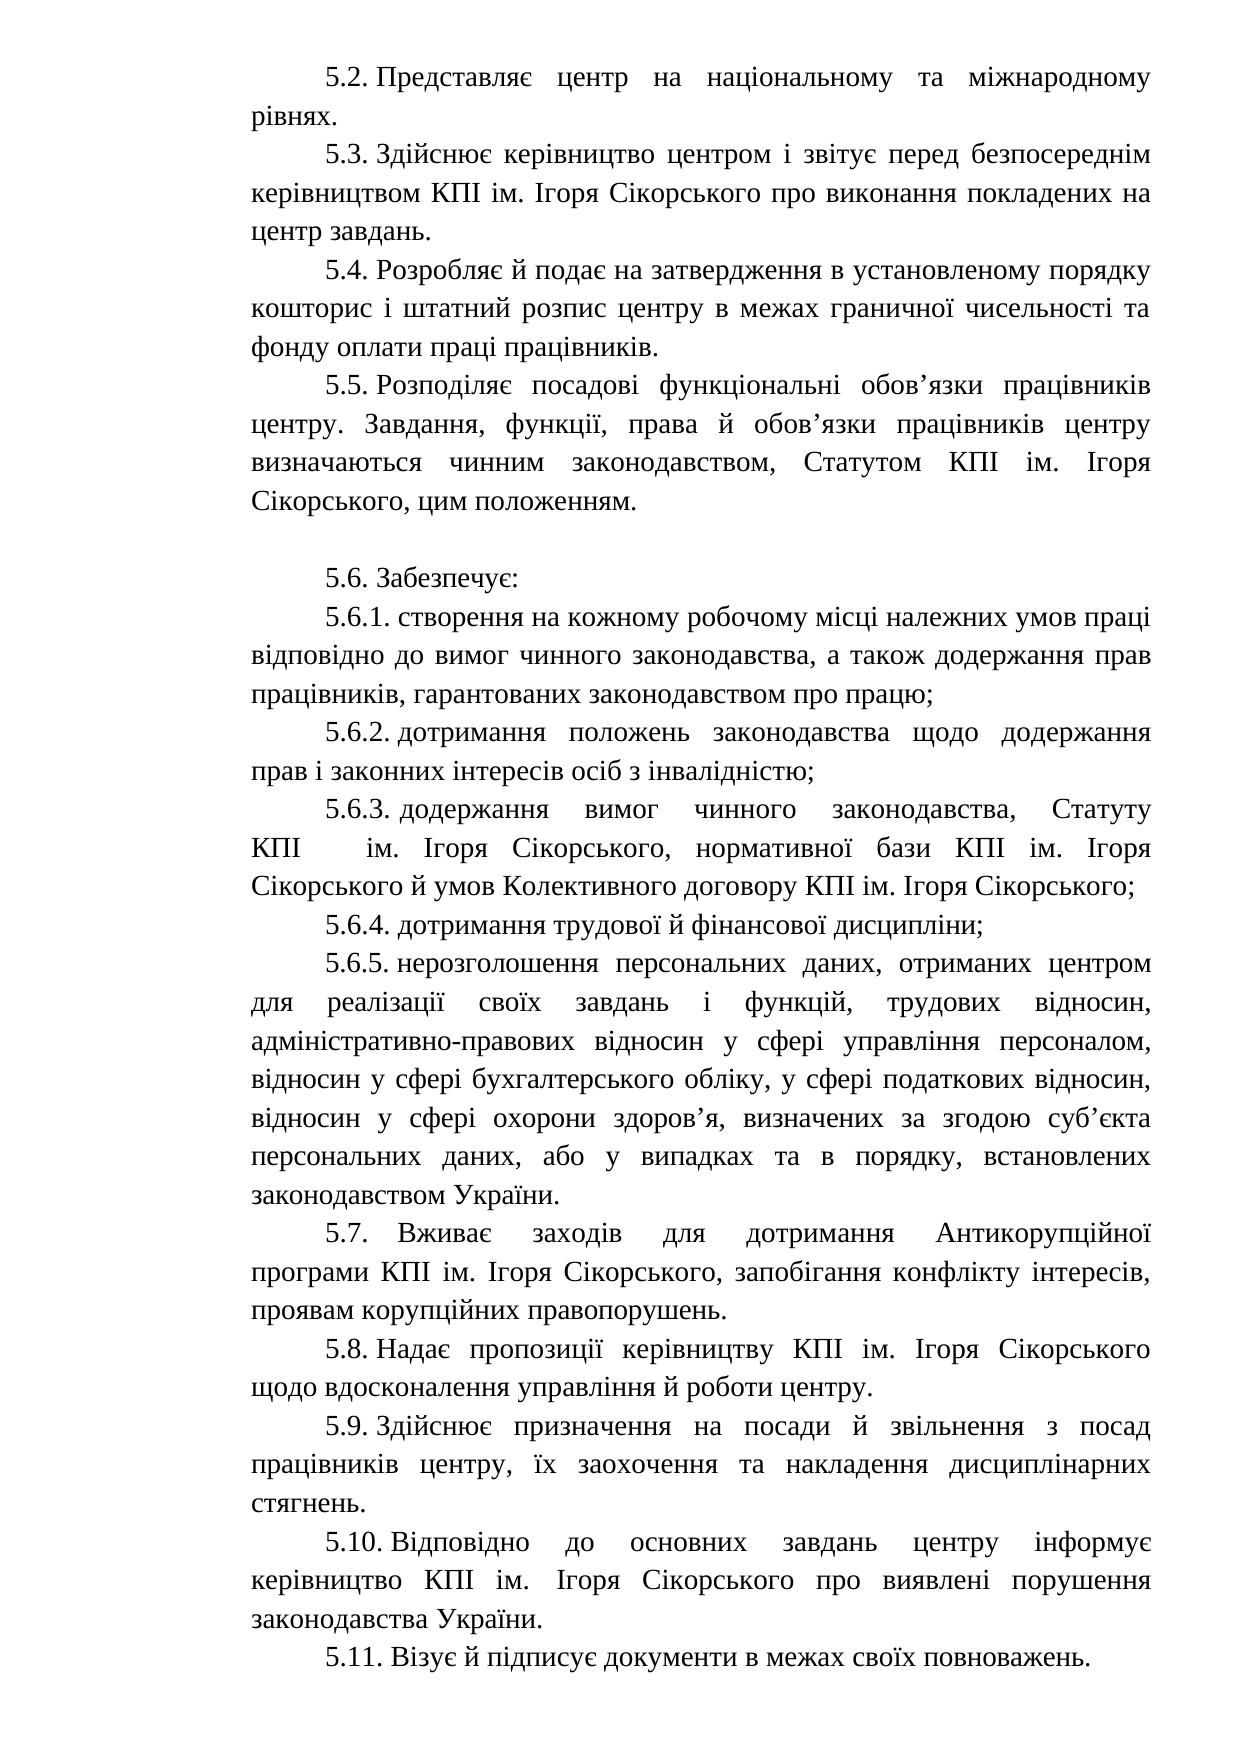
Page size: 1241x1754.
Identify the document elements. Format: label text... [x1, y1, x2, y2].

text 5.6.1. створення на кожному робочому місці належних умов праці відповідно до вимог чинного законодавства, а також додержання прав працівників, гарантованих законодавством про працю; [251, 599, 1152, 709]
text 5.10. Відповідно до основних завдань центру інформує керівництво КПІ ім. Ігоря Сікорського про виявлені порушення законодавства України. [251, 1524, 1152, 1634]
text 5.3. Здійснює керівництво центром і звітує перед безпосереднім керівництвом КПІ ім. Ігоря Сікорського про виконання покладених на центр завдань. [251, 136, 1152, 247]
text 5.9. Здійснює призначення на посади й звільнення з посад працівників центру, їх заохочення та накладення дисциплінарних стягнень. [251, 1408, 1152, 1519]
text 5.11. Візує й підписує документи в межах своїх повноважень. [251, 1639, 1152, 1673]
text 5.7. Вживає заходів для дотримання Антикорупційної програми КПІ ім. Ігоря Сікорського, запобігання конфлікту інтересів, проявам корупційних правопорушень. [251, 1215, 1152, 1326]
text 5.6.3. додержання вимог чинного законодавства, Статуту КПІ ім. Ігоря Сікорського, нормативної бази КПІ ім. Ігоря Сікорського й умов Колективного договору КПІ ім. Ігоря Сікорського; [251, 791, 1152, 902]
text 5.6. Забезпечує: [251, 560, 1152, 594]
text 5.4. Розробляє й подає на затвердження в установленому порядку кошторис і штатний розпис центру в межах граничної чисельності та фонду оплати праці працівників. [251, 252, 1152, 362]
text 5.6.2. дотримання положень законодавства щодо додержання прав і законних інтересів осіб з інвалідністю; [251, 714, 1152, 786]
text 5.6.5. нерозголошення персональних даних, отриманих центром для реалізації своїх завдань і функцій, трудових відносин, адміністративно-правових відносин у сфері управління персоналом, відносин у сфері бухгалтерського обліку, у сфері податкових відносин, відносин у сфері охорони здоров’я, визначених за згодою суб’єкта персональних даних, або у випадках та в порядку, встановлених законодавством України. [251, 946, 1152, 1210]
text 5.2. Представляє центр на національному та міжнародному рівнях. [251, 59, 1152, 131]
text 5.6.4. дотримання трудової й фінансової дисципліни; [251, 907, 1152, 941]
text 5.8. Надає пропозиції керівництву КПІ ім. Ігоря Сікорського щодо вдосконалення управління й роботи центру. [251, 1331, 1152, 1403]
text 5.5. Розподіляє посадові функціональні обов’язки працівників центру. Завдання, функції, права й обов’язки працівників центру визначаються чинним законодавством, Статутом КПІ ім. Ігоря Сікорського, цим положенням. [251, 367, 1152, 517]
